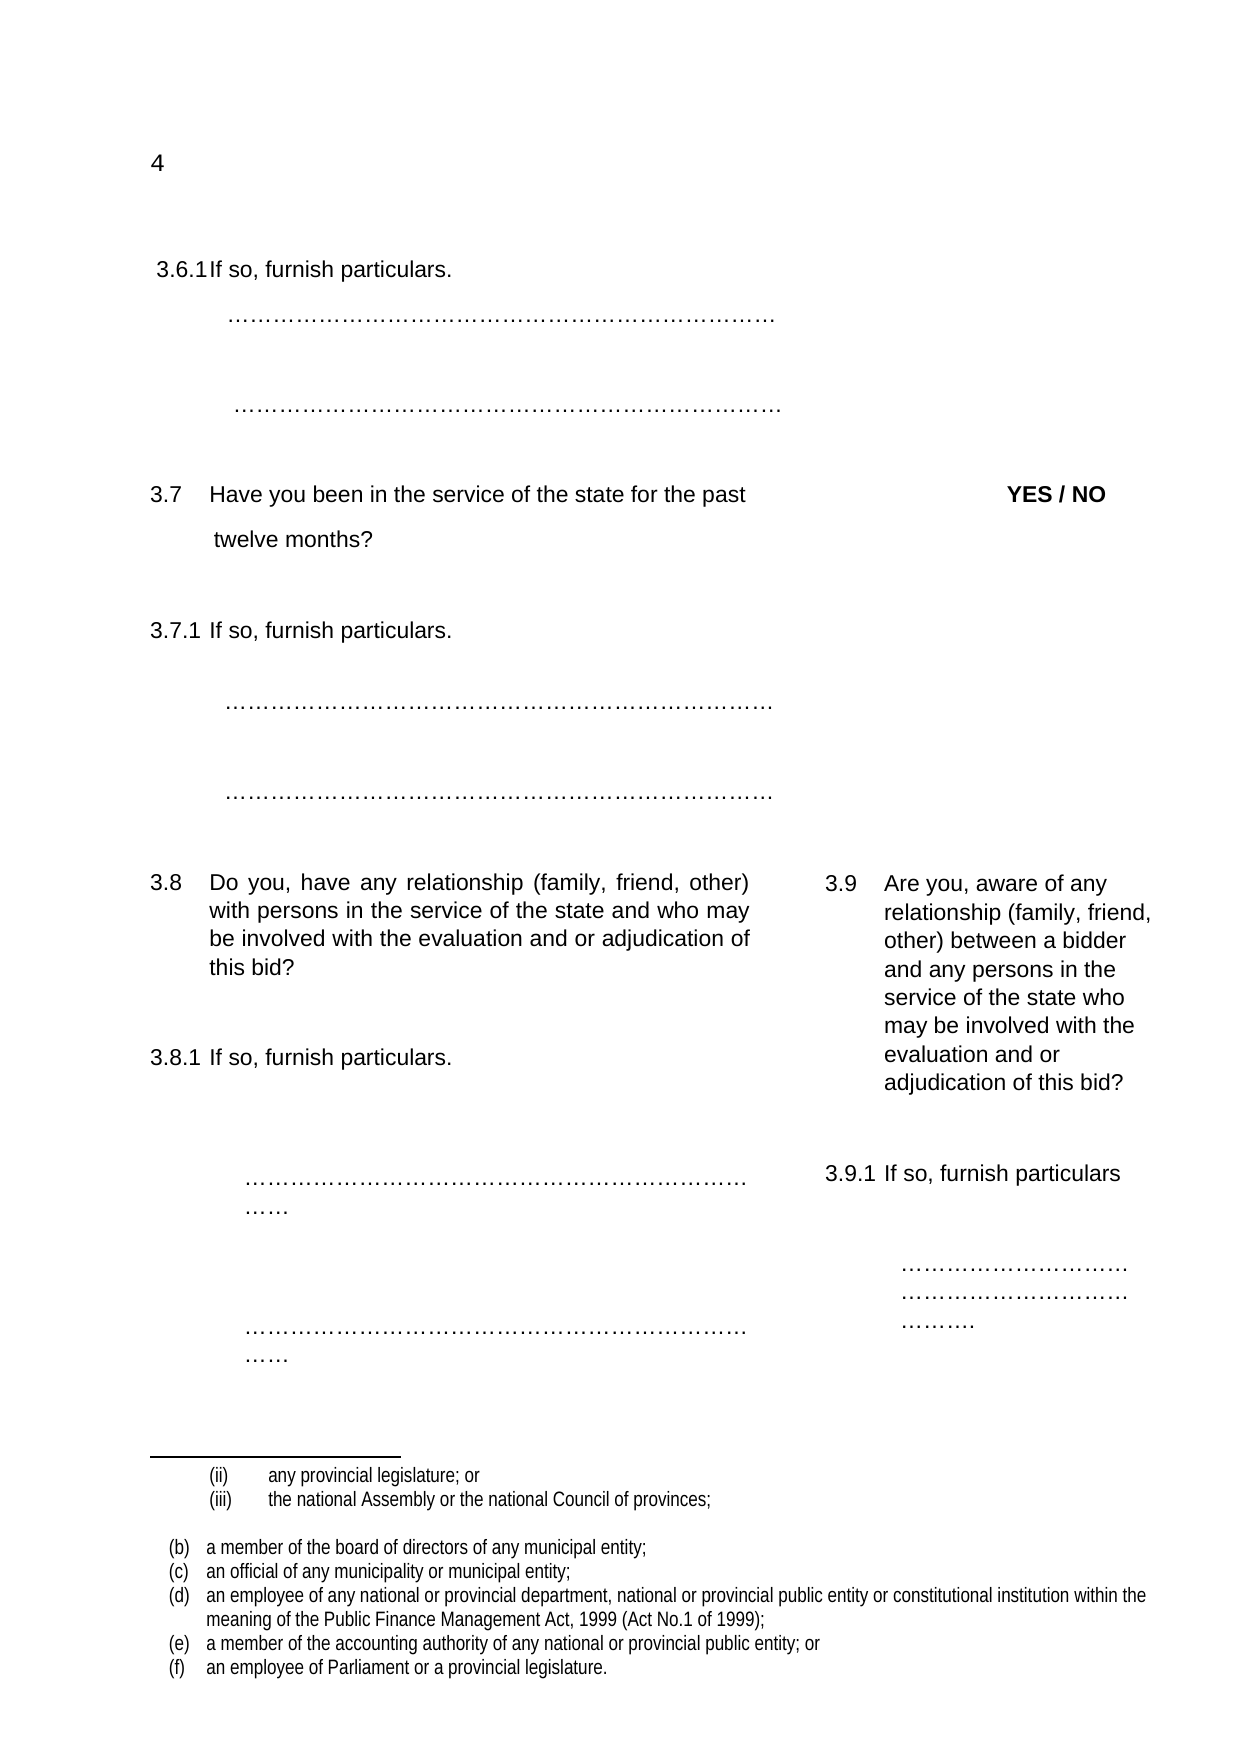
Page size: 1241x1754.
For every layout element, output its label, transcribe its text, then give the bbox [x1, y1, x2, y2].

text ……………………………………………………………… [224, 778, 1152, 804]
text ……………………………………………………………… [150, 1134, 750, 1219]
text 3.8.1 If so, furnish particulars. [150, 1044, 750, 1070]
text 3.6.1 If so, furnish particulars. [150, 256, 1152, 282]
text 3.8 Do you, have any relationship (family, friend, other) with persons in the service of the state and who may be involved with the evaluation and or adjudication of this bid? [150, 868, 750, 980]
text ……………………………………………………………. [900, 1250, 1152, 1333]
text 3.7 Have you been in the service of the state for the past YES / NO [150, 481, 1152, 508]
text ……………………………………………………………… [150, 391, 1152, 417]
list If so, furnish particulars. [150, 617, 1152, 643]
text ……………………………………………………………… [150, 301, 1152, 327]
text 3.9.1 If so, furnish particulars [825, 1159, 1152, 1186]
text ……………………………………………………………… [150, 1283, 750, 1368]
text 3.9 Are you, aware of any relationship (family, friend, other) between a bidder and any persons in the service of the state who may be involved with the evaluation and or adjudication of this bid? [825, 870, 1152, 1096]
text twelve months? [150, 526, 1152, 553]
text ……………………………………………………………… [224, 688, 1152, 714]
